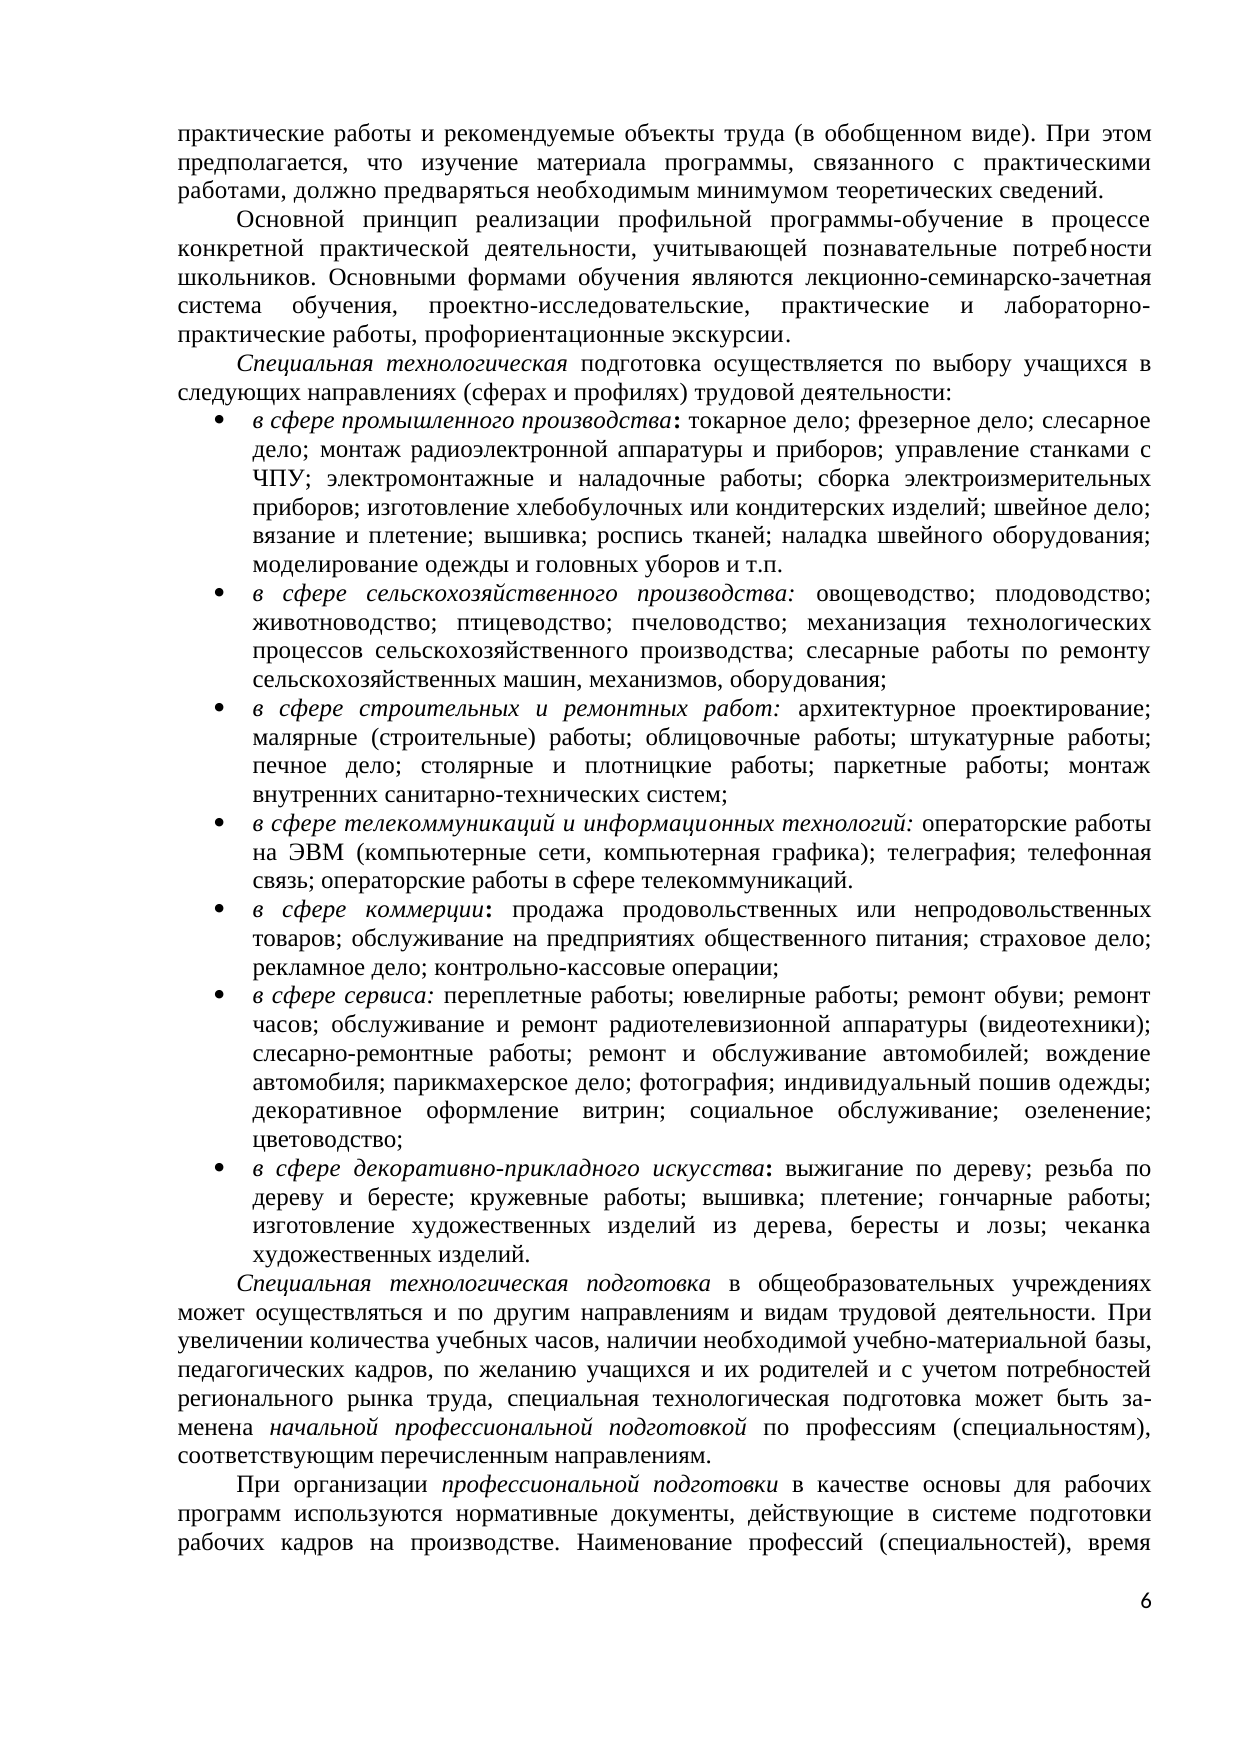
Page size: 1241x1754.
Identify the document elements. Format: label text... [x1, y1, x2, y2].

list в сфере сервиса: переплетные работы; ювелирные работы; ремонт обуви; ремонт часов; обслуживание и ремонт радиотелевизионной аппаратуры (видеотехники); слесарно-ремонтные работы; ремонт и обслуживание автомобилей; вождение автомобиля; парикмахерское дело; фотография; индивидуальный пошив одежды; декоративное оформление витрин; социальное обслуживание; озеленение; цветоводство; [215, 981, 1152, 1153]
list в сфере коммерции: продажа продовольственных или непродовольственных товаров; обслуживание на предприятиях общественного питания; страховое дело; рекламное дело; контрольно-кассовые операции; [215, 894, 1152, 981]
list в сфере декоративно-прикладного искусства: выжигание по дереву; резьба по дереву и бересте; кружевные работы; вышивка; плетение; гончарные работы; изготовление художественных изделий из дерева, бересты и лозы; чеканка художественных изделий. [215, 1153, 1152, 1268]
list в сфере сельскохозяйственного производства: овощеводство; плодоводство; животноводство; птицеводство; пчеловодство; механизация технологических процессов сельскохозяйственного производства; слесарные работы по ремонту сельскохозяйственных машин, механизмов, оборудования; [215, 578, 1152, 693]
list в сфере промышленного производства: токарное дело; фрезерное дело; слесарное дело; монтаж радиоэлектронной аппаратуры и приборов; управление станками с ЧПУ; электромонтажные и наладочные работы; сборка электроизмерительных приборов; изготовление хлебобулочных или кондитерских изделий; швейное дело; вязание и плетение; вышивка; роспись тканей; наладка швейного оборудования; моделирование одежды и головных уборов и т.п. [215, 406, 1152, 578]
text Основной принцип реализации профильной программы-обучение в процессе конкретной практической деятельности, учитывающей познавательные потребности школьников. Основными формами обучения являются лекционно-семинарско-зачетная система обучения, проектно-исследовательские, практические и лабораторно-практические работы, профориентационные экскурсии. [177, 204, 1152, 348]
text Специальная технологическая подготовка осуществляется по выбору учащихся в следующих направлениях (сферах и профилях) трудовой деятельности: [177, 348, 1152, 406]
list в сфере телекоммуникаций и информационных технологий: операторские работы на ЭВМ (компьютерные сети, компьютерная графика); телеграфия; телефонная связь; операторские работы в сфере телекоммуникаций. [215, 808, 1152, 894]
list в сфере строительных и ремонтных работ: архитектурное проектирование; малярные (строительные) работы; облицовочные работы; штукатурные работы; печное дело; столярные и плотницкие работы; паркетные работы; монтаж внутренних санитарно-технических систем; [215, 693, 1152, 808]
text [177, 118, 1152, 204]
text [177, 1469, 1152, 1556]
text Специальная технологическая подготовка в общеобразовательных учреждениях может осуществляться и по другим направлениям и видам трудовой деятельности. При увеличении количества учебных часов, наличии необходимой учебно-материальной базы, педагогических кадров, по желанию учащихся и их родителей и с учетом потребностей регионального рынка труда, специальная технологическая подготовка может быть заменена начальной профессиональной подготовкой по профессиям (специальностям), соответствующим перечисленным направлениям. [177, 1268, 1152, 1469]
